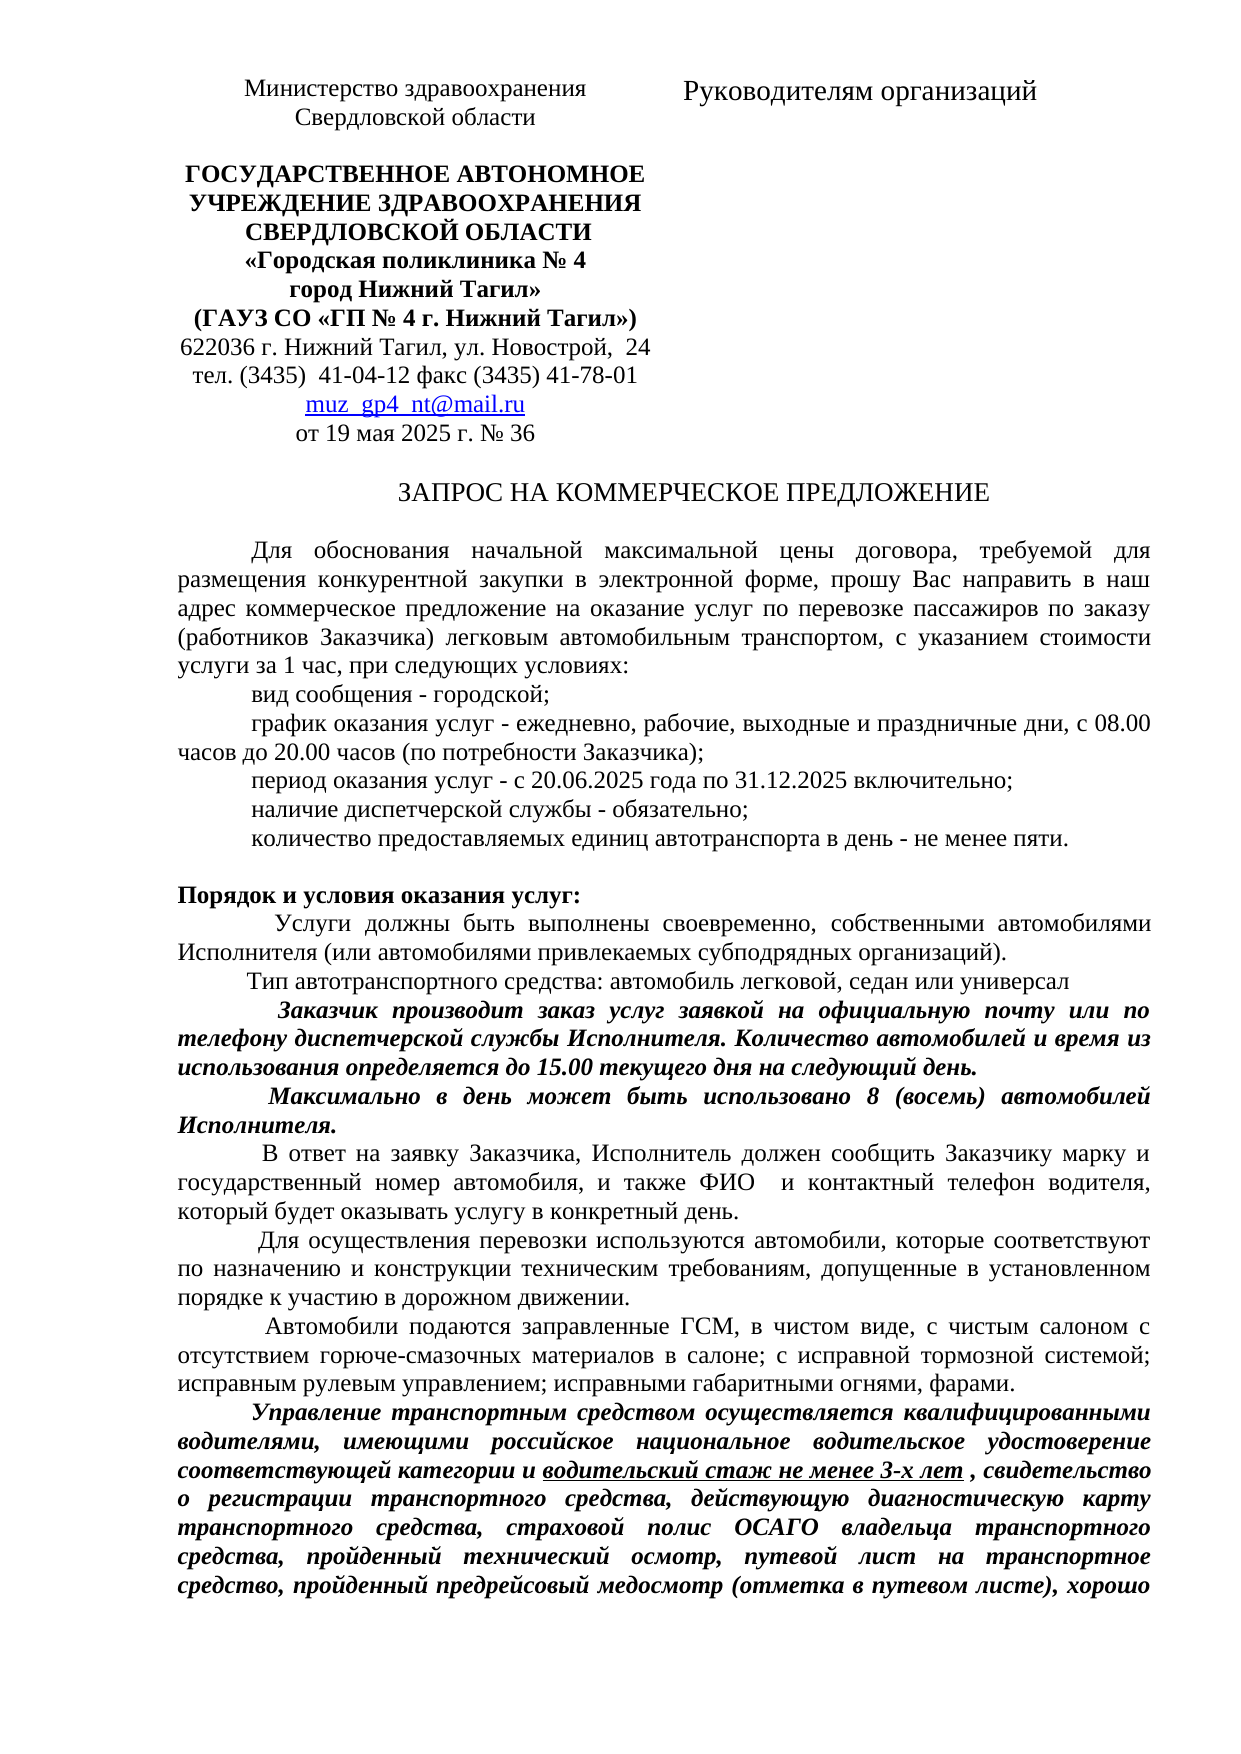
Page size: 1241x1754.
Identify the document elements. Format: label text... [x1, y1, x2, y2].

text Заказчик производит заказ услуг заявкой на официальную почту или по телефону диспетчерской службы Исполнителя. Количество автомобилей и время из использования определяется до 15.00 текущего дня на следующий день. [177, 995, 1152, 1081]
text Услуги должны быть выполнены своевременно, собственными автомобилями Исполнителя (или автомобилями привлекаемых субподрядных организаций). [177, 908, 1152, 966]
text вид сообщения - городской; [177, 679, 1152, 708]
text Порядок и условия оказания услуг: [177, 880, 1152, 908]
text Для обоснования начальной максимальной цены договора, требуемой для размещения конкурентной закупки в электронной форме, прошу Вас направить в наш адрес коммерческое предложение на оказание услуг по перевозке пассажиров по заказу (работников Заказчика) легковым автомобильным транспортом, с указанием стоимости услуги за 1 час, при следующих условиях: [177, 536, 1152, 679]
text ЗАПРОС НА КОММЕРЧЕСКОЕ ПРЕДЛОЖЕНИЕ [177, 476, 1152, 507]
text Максимально в день может быть использовано 8 (восемь) автомобилей Исполнителя. [177, 1081, 1152, 1138]
table_header Руководителям организаций [664, 73, 1163, 476]
text количество предоставляемых единиц автотранспорта в день - не менее пяти. [177, 823, 1152, 852]
text график оказания услуг - ежедневно, рабочие, выходные и праздничные дни, с 08.00 часов до 20.00 часов (по потребности Заказчика); [177, 708, 1152, 766]
text Для осуществления перевозки используются автомобили, которые соответствуют по назначению и конструкции техническим требованиям, допущенные в установленном порядке к участию в дорожном движении. [177, 1225, 1152, 1311]
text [177, 1397, 1152, 1598]
text Тип автотранспортного средства: автомобиль легковой, седан или универсал [177, 966, 1152, 995]
text период оказания услуг - с 20.06.2025 года по 31.12.2025 включительно; [177, 766, 1152, 794]
table_header Министерство здравоохранения Свердловской области ГОСУДАРСТВЕННОЕ АВТОНОМНОЕ УЧРЕЖДЕНИЕ ЗДРАВООХРАНЕНИЯ СВЕРДЛОВСКОЙ ОБЛАСТИ «Городская поликлиника № 4 город Нижний Тагил» (ГАУЗ СО «ГП № 4 г. Нижний Тагил») 622036 г. Нижний Тагил, ул. Новострой, 24 тел. (3435) 41-04-12 факс (3435) 41-78-01 muz_gp4_nt@mail.ru от 19 мая 2025 г. № 36 [166, 73, 664, 476]
text наличие диспетчерской службы - обязательно; [177, 794, 1152, 823]
text Автомобили подаются заправленные ГСМ, в чистом виде, с чистым салоном с отсутствием горюче-смазочных материалов в салоне; с исправной тормозной системой; исправным рулевым управлением; исправными габаритными огнями, фарами. [177, 1311, 1152, 1397]
text В ответ на заявку Заказчика, Исполнитель должен сообщить Заказчику марку и государственный номер автомобиля, и также ФИО и контактный телефон водителя, который будет оказывать услугу в конкретный день. [177, 1138, 1152, 1225]
